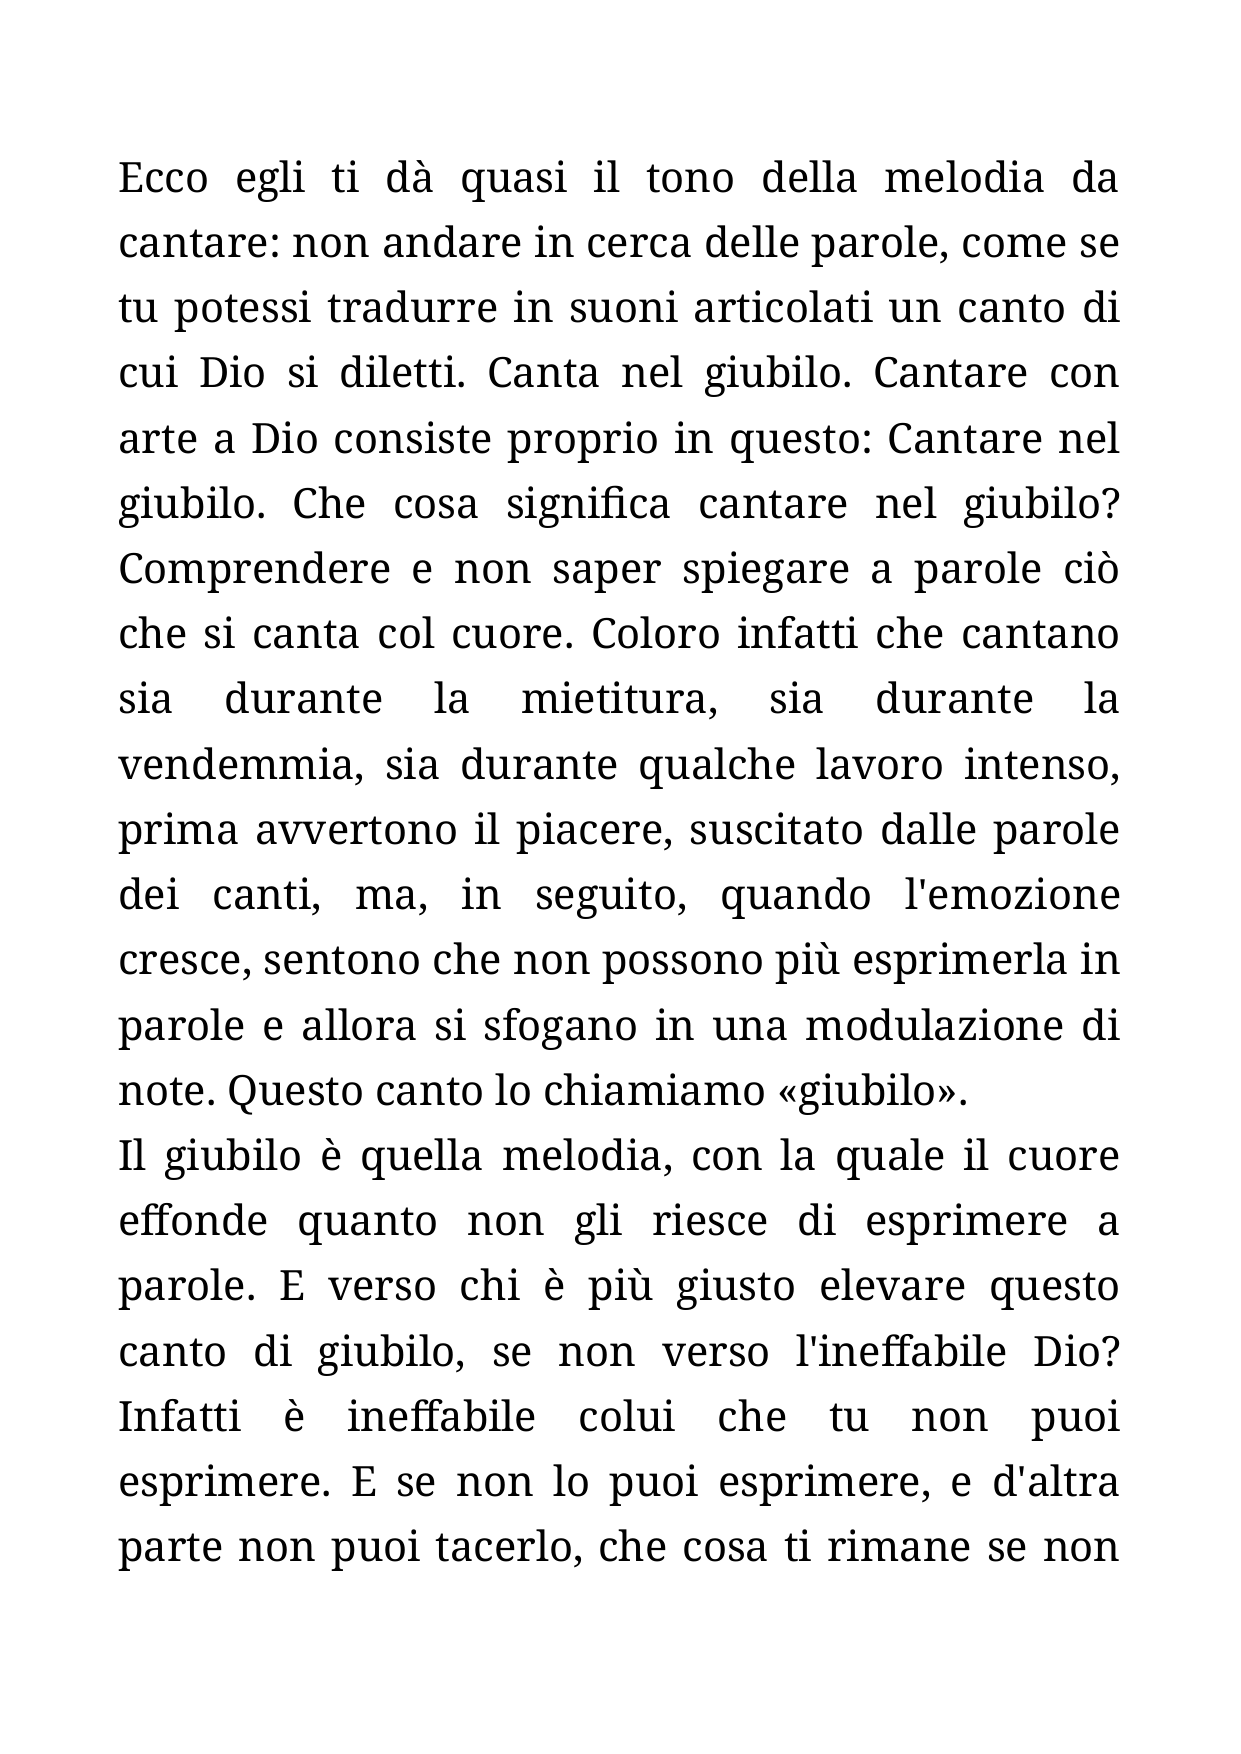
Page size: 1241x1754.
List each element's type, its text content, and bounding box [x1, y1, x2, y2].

text Ecco egli ti dà quasi il tono della melodia da cantare: non andare in cerca delle parole, come se tu potessi tradurre in suoni articolati un canto di cui Dio si diletti. Canta nel giubilo. Cantare con arte a Dio consiste proprio in questo: Cantare nel giubilo. Che cosa significa cantare nel giubilo? Comprendere e non saper spiegare a parole ciò che si canta col cuore. Coloro infatti che cantano sia durante la mietitura, sia durante la vendemmia, sia durante qualche lavoro intenso, prima avvertono il piacere, suscitato dalle parole dei canti, ma, in seguito, quando l'emozione cresce, sentono che non possono più esprimerla in parole e allora si sfogano in una modulazione di note. Questo canto lo chiamiamo «giubilo». [118, 148, 1122, 1117]
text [118, 1126, 1122, 1574]
